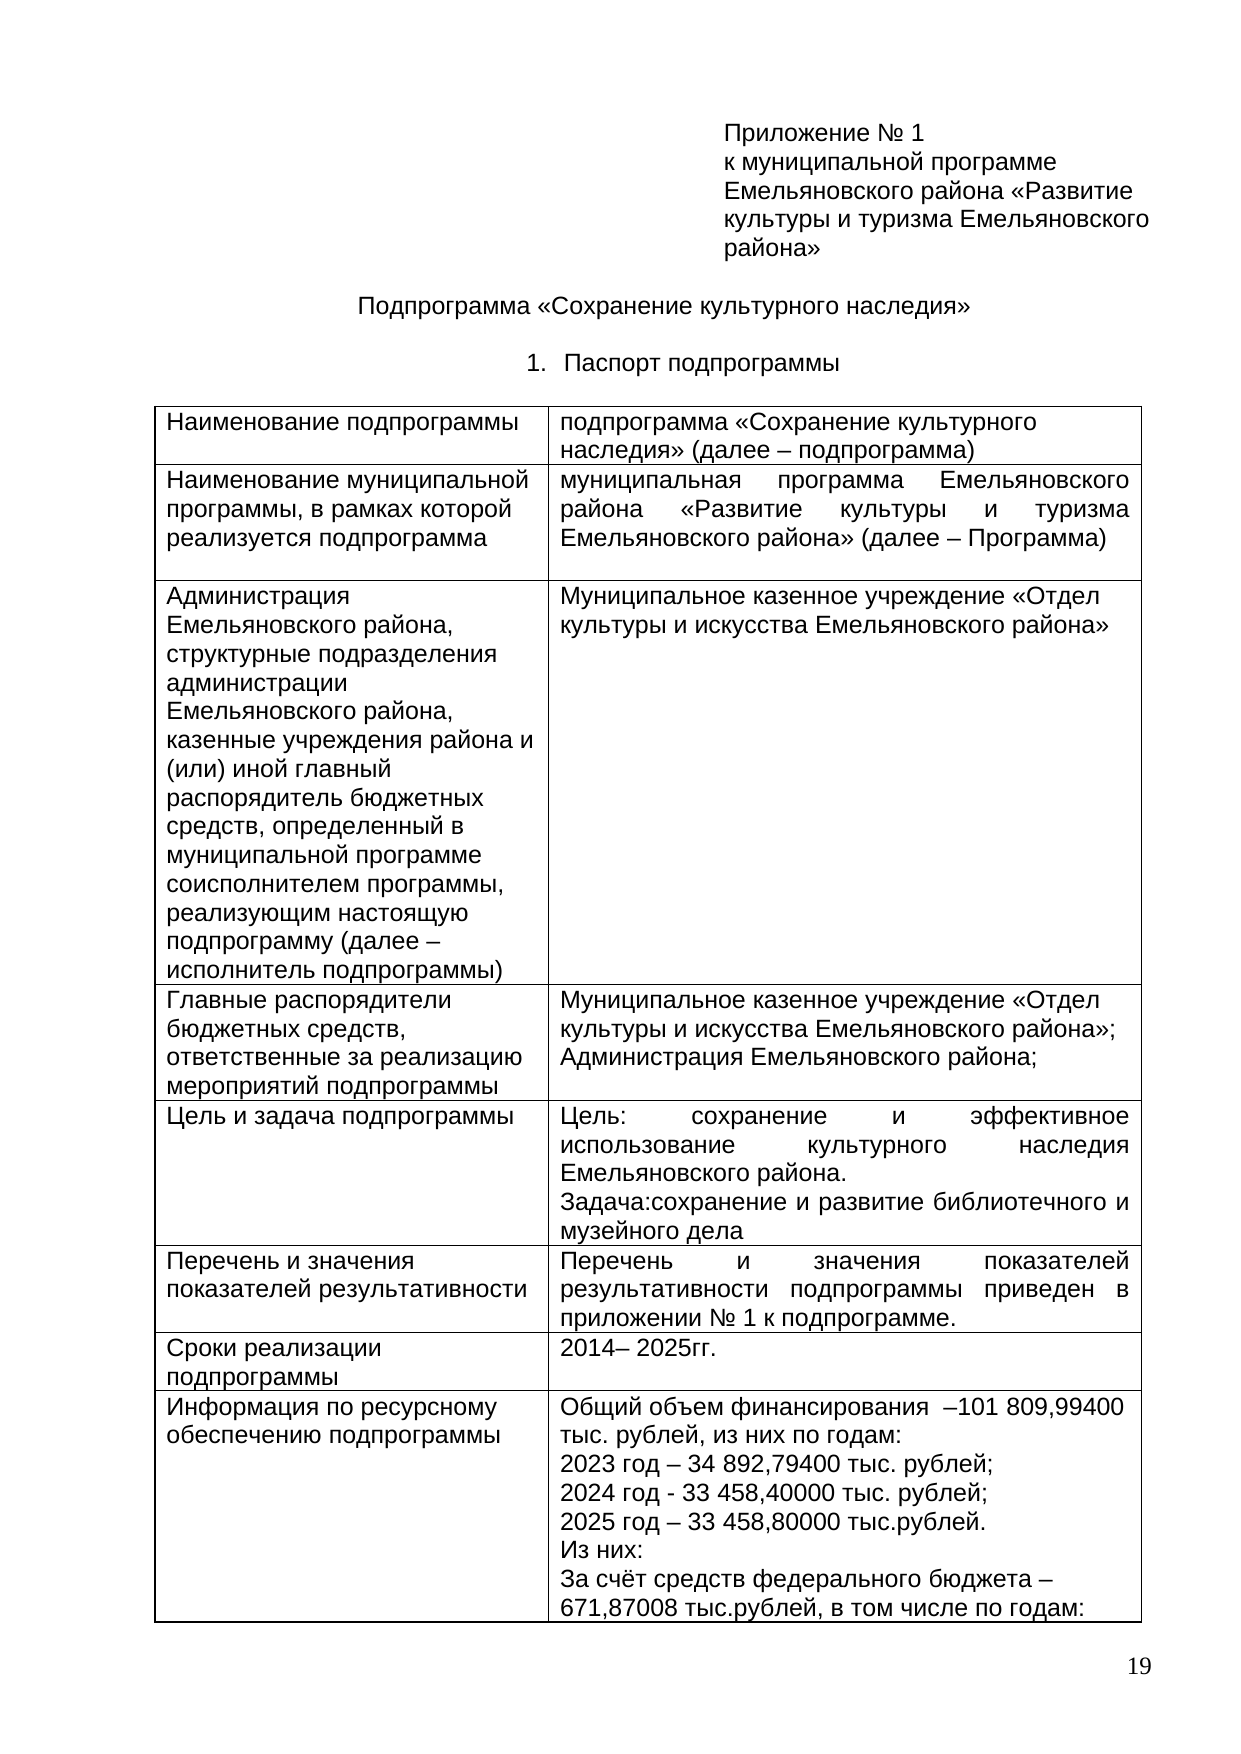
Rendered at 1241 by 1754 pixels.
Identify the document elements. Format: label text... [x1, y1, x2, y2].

table_header подпрограмма «Сохранение культурного наследия» (далее – подпрограмма) [549, 407, 1141, 464]
table_cell 2014– 2025гг. [549, 1333, 1141, 1390]
table_cell Наименование муниципальной программы, в рамках которой реализуется подпрограмма [156, 465, 548, 580]
table_header Наименование подпрограммы [156, 407, 548, 464]
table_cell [549, 1391, 1141, 1621]
title Паспорт подпрограммы [215, 348, 1152, 377]
table_cell Цель: сохранение и эффективное использование культурного наследия Емельяновского района. Задача:сохранение и развитие библиотечного и музейного дела [549, 1101, 1141, 1244]
text Приложение № 1 [723, 118, 1152, 147]
table_cell Муниципальное казенное учреждение «Отдел культуры и искусства Емельяновского района» [549, 581, 1141, 984]
table_cell Администрация Емельяновского района, структурные подразделения администрации Емельяновского района, казенные учреждения района и (или) иной главный распорядитель бюджетных средств, определенный в муниципальной программе соисполнителем программы, реализующим настоящую подпрограмму (далее – исполнитель подпрограммы) [156, 581, 548, 984]
text к муниципальной программе Емельяновского района «Развитие культуры и туризма Емельяновского района» [723, 147, 1152, 262]
table_cell муниципальная программа Емельяновского района «Развитие культуры и туризма Емельяновского района» (далее – Программа) [549, 465, 1141, 580]
table_cell Главные распорядители бюджетных средств, ответственные за реализацию мероприятий подпрограммы [156, 985, 548, 1100]
table_cell Муниципальное казенное учреждение «Отдел культуры и искусства Емельяновского района»; Администрация Емельяновского района; [549, 985, 1141, 1100]
title Подпрограмма «Сохранение культурного наследия» [177, 291, 1152, 319]
table_cell Перечень и значения показателей результативности подпрограммы приведен в приложении № 1 к подпрограмме. [549, 1246, 1141, 1332]
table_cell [156, 1391, 548, 1621]
table_cell Перечень и значения показателей результативности [156, 1246, 548, 1332]
table_cell Сроки реализации подпрограммы [156, 1333, 548, 1390]
table_cell Цель и задача подпрограммы [156, 1101, 548, 1244]
